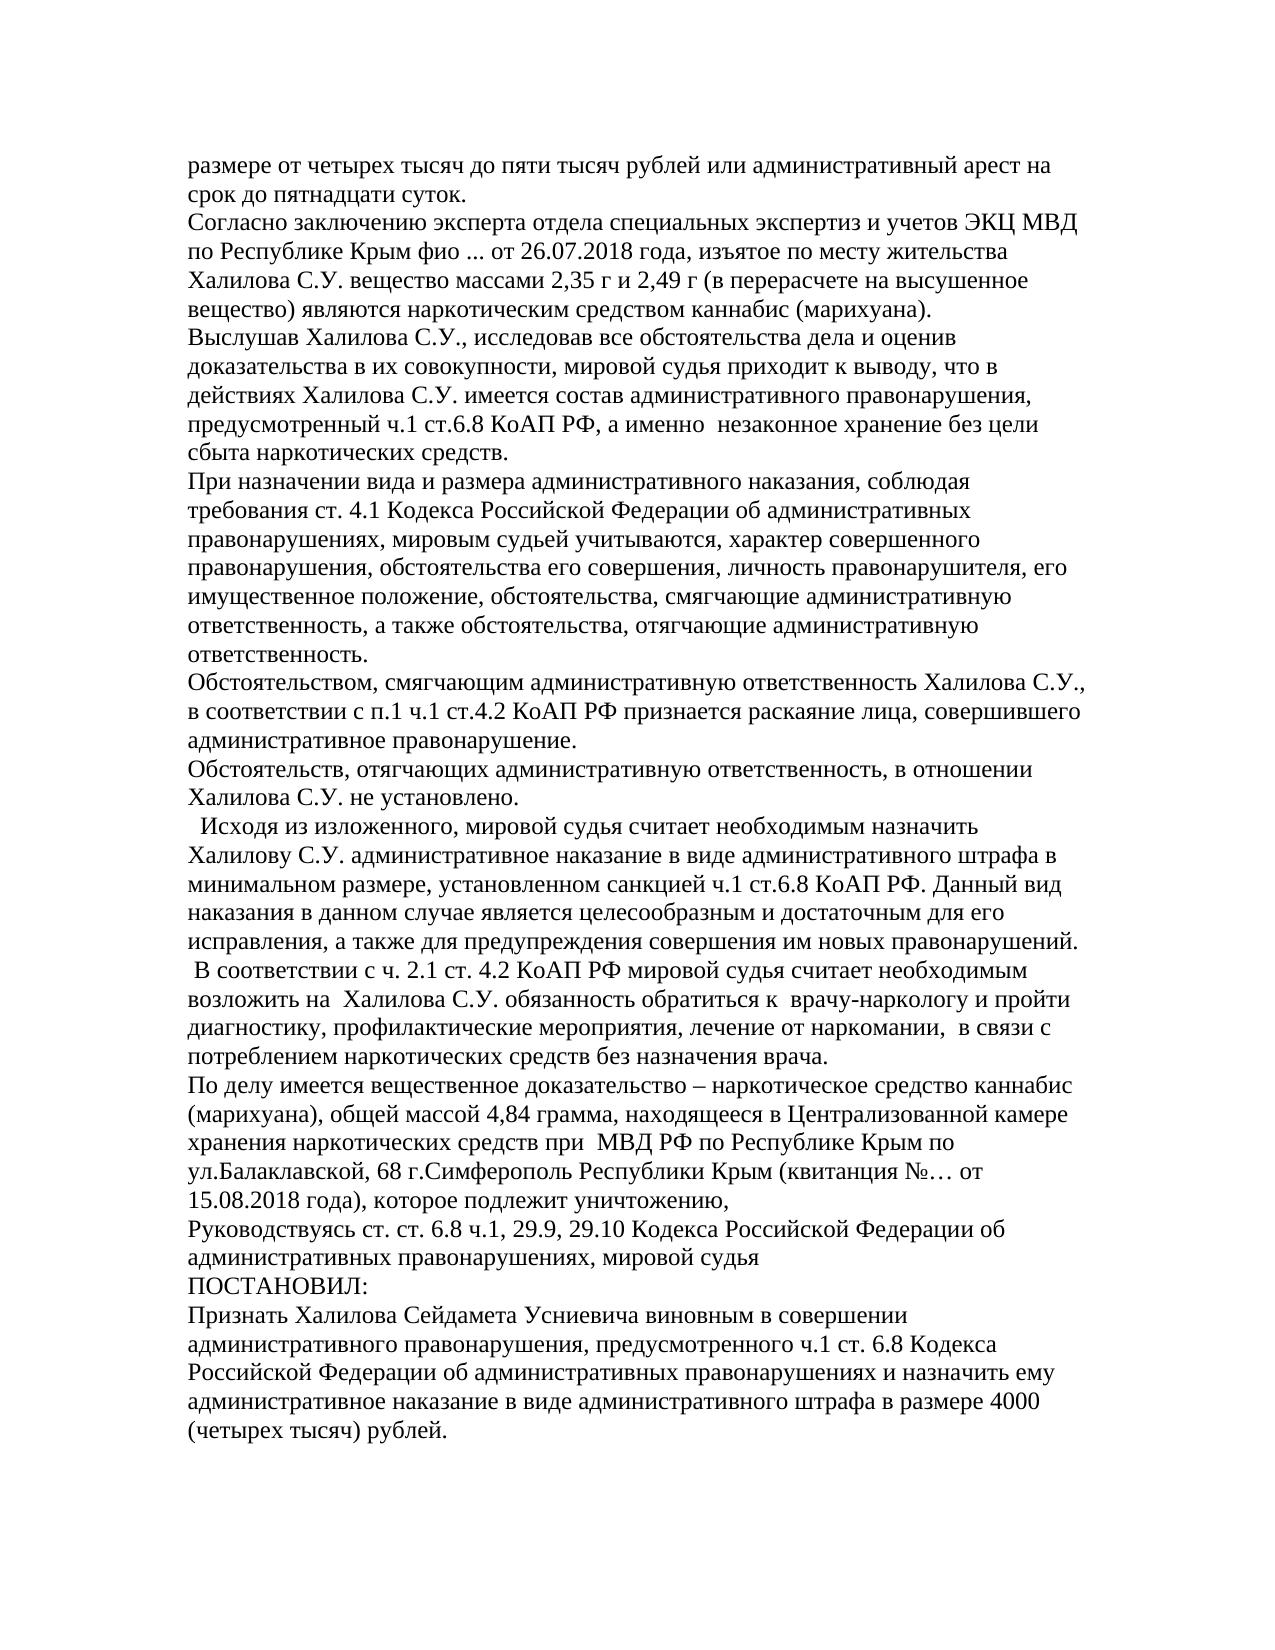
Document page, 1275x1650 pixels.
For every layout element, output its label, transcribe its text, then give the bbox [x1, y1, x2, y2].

text Обстоятельством, смягчающим административную ответственность Халилова С.У., в соответствии с п.1 ч.1 ст.4.2 КоАП РФ признается раскаяние лица, совершившего административное правонарушение. [187, 667, 1087, 754]
text Признать Халилова Сейдамета Усниевича виновным в совершении административного правонарушения, предусмотренного ч.1 ст. 6.8 Кодекса Российской Федерации об административных правонарушениях и назначить ему административное наказание в виде административного штрафа в размере 4000 (четырех тысяч) рублей. [187, 1300, 1087, 1444]
text В соответствии с ч. 2.1 ст. 4.2 КоАП РФ мировой судья считает необходимым возложить на Халилова С.У. обязанность обратиться к врачу-наркологу и пройти диагностику, профилактические мероприятия, лечение от наркомании, в связи с потреблением наркотических средств без назначения врача. [187, 955, 1087, 1070]
text Выслушав Халилова С.У., исследовав все обстоятельства дела и оценив доказательства в их совокупности, мировой судья приходит к выводу, что в действиях Халилова С.У. имеется состав административного правонарушения, предусмотренный ч.1 ст.6.8 КоАП РФ, а именно незаконное хранение без цели сбыта наркотических средств. [187, 322, 1087, 466]
text Обстоятельств, отягчающих административную ответственность, в отношении Халилова С.У. не установлено. [187, 754, 1087, 811]
text По делу имеется вещественное доказательство – наркотическое средство каннабис (марихуана), общей массой 4,84 грамма, находящееся в Централизованной камере хранения наркотических средств при МВД РФ по Республике Крым по ул.Балаклавской, 68 г.Симферополь Республики Крым (квитанция №… от 15.08.2018 года), которое подлежит уничтожению, [187, 1070, 1087, 1214]
text Руководствуясь ст. ст. 6.8 ч.1, 29.9, 29.10 Кодекса Российской Федерации об административных правонарушениях, мировой судья [187, 1214, 1087, 1271]
text Согласно заключению эксперта отдела специальных экспертиз и учетов ЭКЦ МВД по Республике Крым фио ... от 26.07.2018 года, изъятое по месту жительства Халилова С.У. вещество массами 2,35 г и 2,49 г (в перерасчете на высушенное вещество) являются наркотическим средством каннабис (марихуана). [187, 207, 1087, 322]
text ПОСТАНОВИЛ: [187, 1271, 1087, 1300]
text Исходя из изложенного, мировой судья считает необходимым назначить Халилову С.У. административное наказание в виде административного штрафа в минимальном размере, установленном санкцией ч.1 ст.6.8 КоАП РФ. Данный вид наказания в данном случае является целесообразным и достаточным для его исправления, а также для предупреждения совершения им новых правонарушений. [187, 811, 1087, 955]
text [187, 150, 1087, 207]
text При назначении вида и размера административного наказания, соблюдая требования ст. 4.1 Кодекса Российской Федерации об административных правонарушениях, мировым судьей учитываются, характер совершенного правонарушения, обстоятельства его совершения, личность правонарушителя, его имущественное положение, обстоятельства, смягчающие административную ответственность, а также обстоятельства, отягчающие административную ответственность. [187, 466, 1087, 667]
